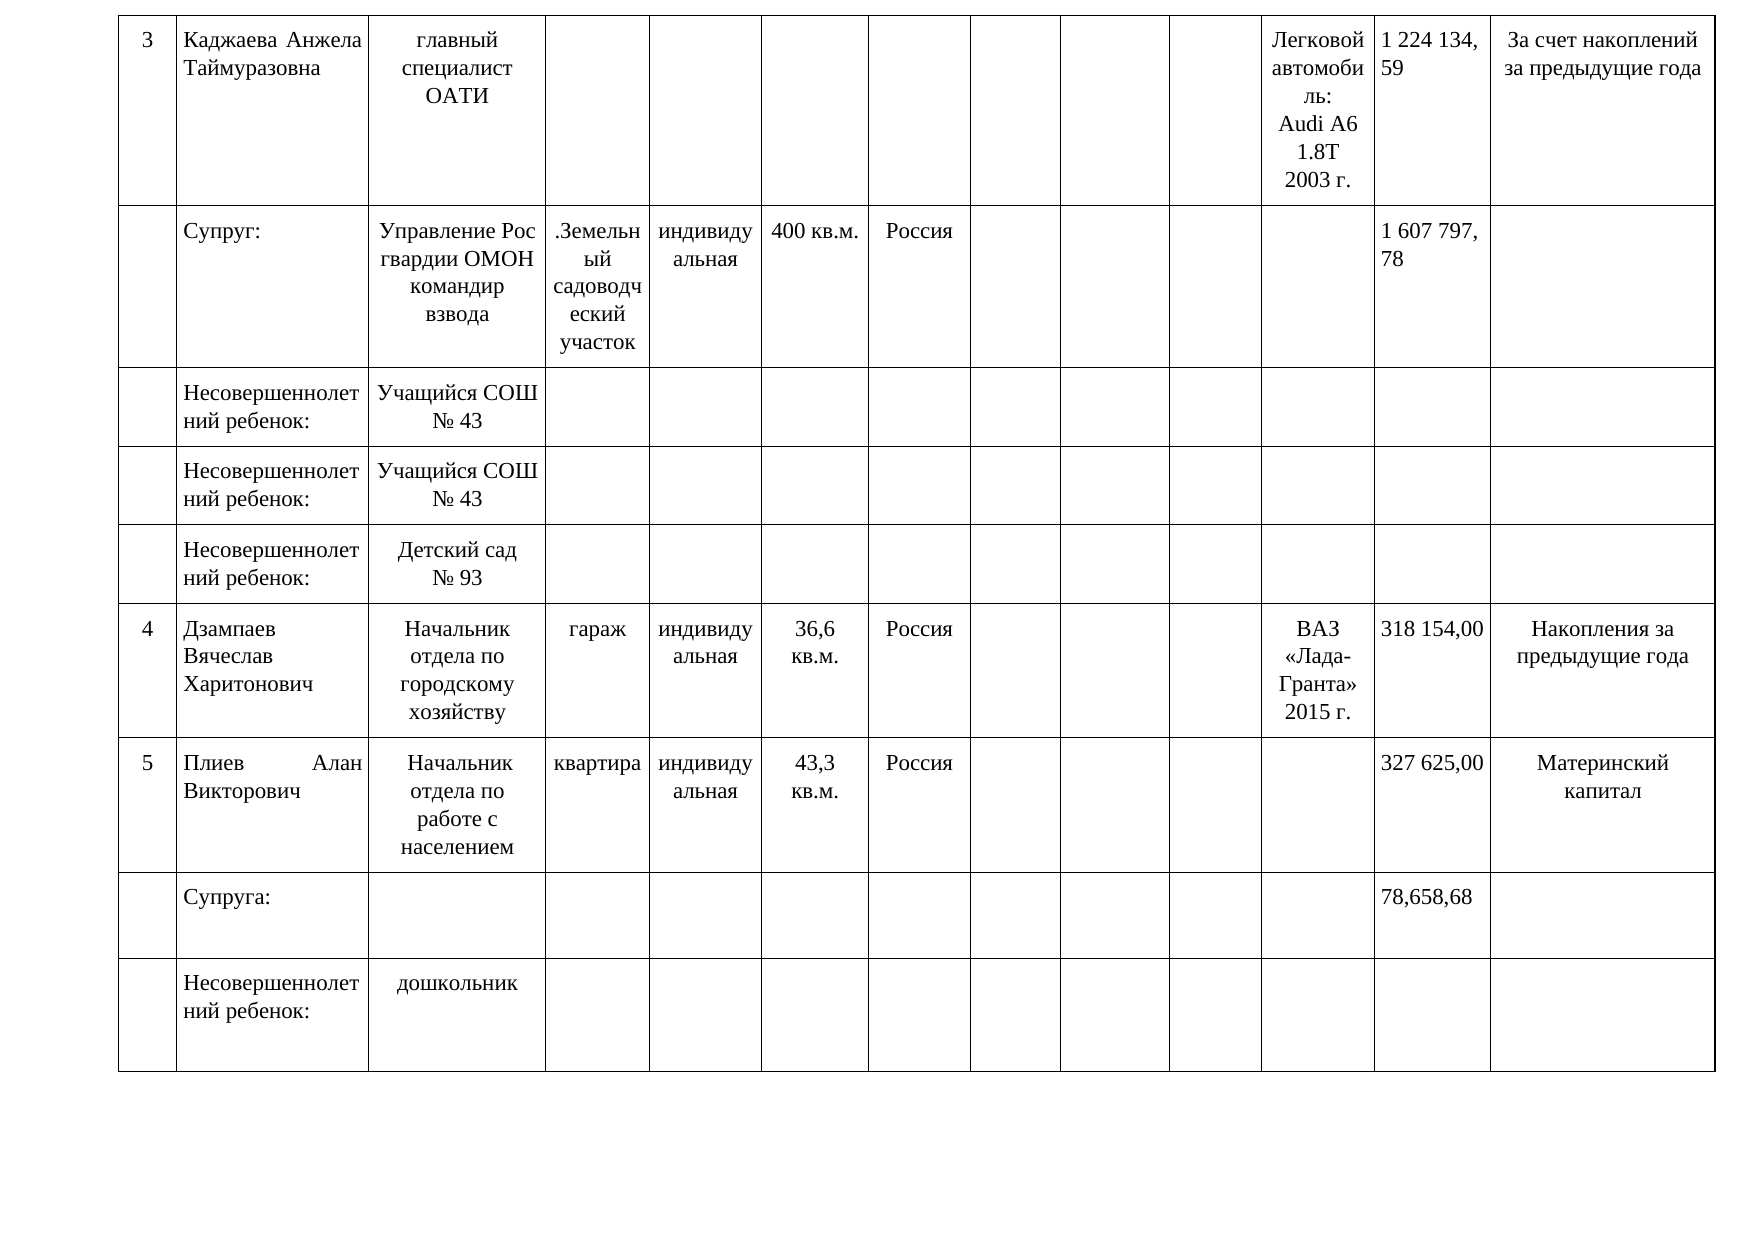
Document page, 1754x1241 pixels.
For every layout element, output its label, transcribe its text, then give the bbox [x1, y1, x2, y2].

table_cell Детский сад № 93 [369, 525, 545, 603]
table_cell [762, 16, 868, 205]
table_cell [546, 16, 649, 205]
table_cell .Земельный садоводческий участок [546, 206, 649, 367]
table_cell индивидуальная [650, 604, 761, 737]
table_cell [762, 873, 868, 957]
table_cell Учащийся СОШ № 43 [369, 368, 545, 446]
table_cell 400 кв.м. [762, 206, 868, 367]
table_cell Супруга: [177, 873, 368, 957]
table_cell [1170, 525, 1261, 603]
table_cell Управление Рос гвардии ОМОН командир взвода [369, 206, 545, 367]
table_cell Дзампаев Вячеслав Харитонович [177, 604, 368, 737]
table_cell [1491, 873, 1714, 957]
table_cell [1170, 604, 1261, 737]
table_cell [971, 738, 1060, 872]
table_cell [762, 525, 868, 603]
table_cell Несовершеннолетний ребенок: [177, 368, 368, 446]
table_cell Накопления за предыдущие года [1491, 604, 1714, 737]
table_cell [119, 525, 176, 603]
table_cell [546, 873, 649, 957]
table_cell 4 [119, 604, 176, 737]
table_cell Россия [869, 206, 970, 367]
table_cell [1061, 738, 1169, 872]
table_cell [1170, 873, 1261, 957]
table_cell [1375, 368, 1490, 446]
table_cell [119, 206, 176, 367]
table_cell [650, 959, 761, 1071]
table_cell [869, 959, 970, 1071]
table_cell [1061, 206, 1169, 367]
table_cell [971, 447, 1060, 524]
table_cell [369, 873, 545, 957]
table_cell [1262, 525, 1374, 603]
table_cell [869, 447, 970, 524]
table_cell [1262, 447, 1374, 524]
table_cell Несовершеннолетний ребенок: [177, 447, 368, 524]
table_cell [762, 368, 868, 446]
table_cell [1262, 873, 1374, 957]
table_cell [971, 959, 1060, 1071]
table_cell Легковой автомобиль: Audi А6 1.8Т 2003 г. [1262, 16, 1374, 205]
table_cell [1491, 368, 1714, 446]
table_cell 36,6 кв.м. [762, 604, 868, 737]
table_cell [650, 873, 761, 957]
table_cell [762, 447, 868, 524]
table_cell [1491, 959, 1714, 1071]
table_cell индивидуальная [650, 206, 761, 367]
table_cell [177, 959, 368, 1071]
table_cell За счет накоплений за предыдущие года [1491, 16, 1714, 205]
table_cell [869, 16, 970, 205]
table_cell [1061, 16, 1169, 205]
table_cell квартира [546, 738, 649, 872]
table_cell гараж [546, 604, 649, 737]
table_cell 1 607 797,78 [1375, 206, 1490, 367]
table_cell [119, 959, 176, 1071]
table_cell Супруг: [177, 206, 368, 367]
table_cell [1061, 368, 1169, 446]
table_cell Учащийся СОШ № 43 [369, 447, 545, 524]
table_cell [1262, 738, 1374, 872]
table_cell [971, 525, 1060, 603]
table_cell [1491, 447, 1714, 524]
table_cell Материнский капитал [1491, 738, 1714, 872]
table_cell главный специалист ОАТИ [369, 16, 545, 205]
table_cell [762, 959, 868, 1071]
table_cell [119, 873, 176, 957]
table_cell [971, 368, 1060, 446]
table_cell 318 154,00 [1375, 604, 1490, 737]
table_cell Начальник отдела по городскому хозяйству [369, 604, 545, 737]
table_cell [1262, 959, 1374, 1071]
table_cell [1375, 447, 1490, 524]
table_cell [1262, 206, 1374, 367]
table_cell 78,658,68 [1375, 873, 1490, 957]
table_cell [1170, 368, 1261, 446]
table_cell [1262, 368, 1374, 446]
table_cell [1061, 959, 1169, 1071]
table_cell [1375, 959, 1490, 1071]
table_cell Россия [869, 604, 970, 737]
table_cell Россия [869, 738, 970, 872]
table_cell [1170, 447, 1261, 524]
table_cell [1170, 16, 1261, 205]
table_cell [1375, 525, 1490, 603]
table_cell [971, 604, 1060, 737]
table_cell [971, 16, 1060, 205]
table_cell дошкольник [369, 959, 545, 1071]
table_cell [1061, 525, 1169, 603]
table_cell [650, 368, 761, 446]
table_cell [1061, 604, 1169, 737]
table_cell Каджаева Анжела Таймуразовна [177, 16, 368, 205]
table_cell [1170, 959, 1261, 1071]
table_cell 1 224 134,59 [1375, 16, 1490, 205]
table_cell [1061, 447, 1169, 524]
table_cell [546, 959, 649, 1071]
table_cell [1491, 525, 1714, 603]
table_cell [650, 16, 761, 205]
table_cell [1061, 873, 1169, 957]
table_cell [971, 206, 1060, 367]
table_cell [119, 368, 176, 446]
table_cell [650, 525, 761, 603]
table_cell [1170, 206, 1261, 367]
table_cell [971, 873, 1060, 957]
table_cell Плиев Алан Викторович [177, 738, 368, 872]
table_cell Начальник отдела по работе с населением [369, 738, 545, 872]
table_cell [1170, 738, 1261, 872]
table_cell [119, 447, 176, 524]
table_cell 43,3 кв.м. [762, 738, 868, 872]
table_cell [1491, 206, 1714, 367]
table_cell [869, 873, 970, 957]
table_cell [546, 447, 649, 524]
table_cell [869, 368, 970, 446]
table_cell ВАЗ «Лада-Гранта» 2015 г. [1262, 604, 1374, 737]
table_cell Несовершеннолетний ребенок: [177, 525, 368, 603]
table_cell 327 625,00 [1375, 738, 1490, 872]
table_cell [869, 525, 970, 603]
table_cell [546, 525, 649, 603]
table_cell [546, 368, 649, 446]
table_cell индивидуальная [650, 738, 761, 872]
table_cell [650, 447, 761, 524]
table_cell 5 [119, 738, 176, 872]
table_cell 3 [119, 16, 176, 205]
